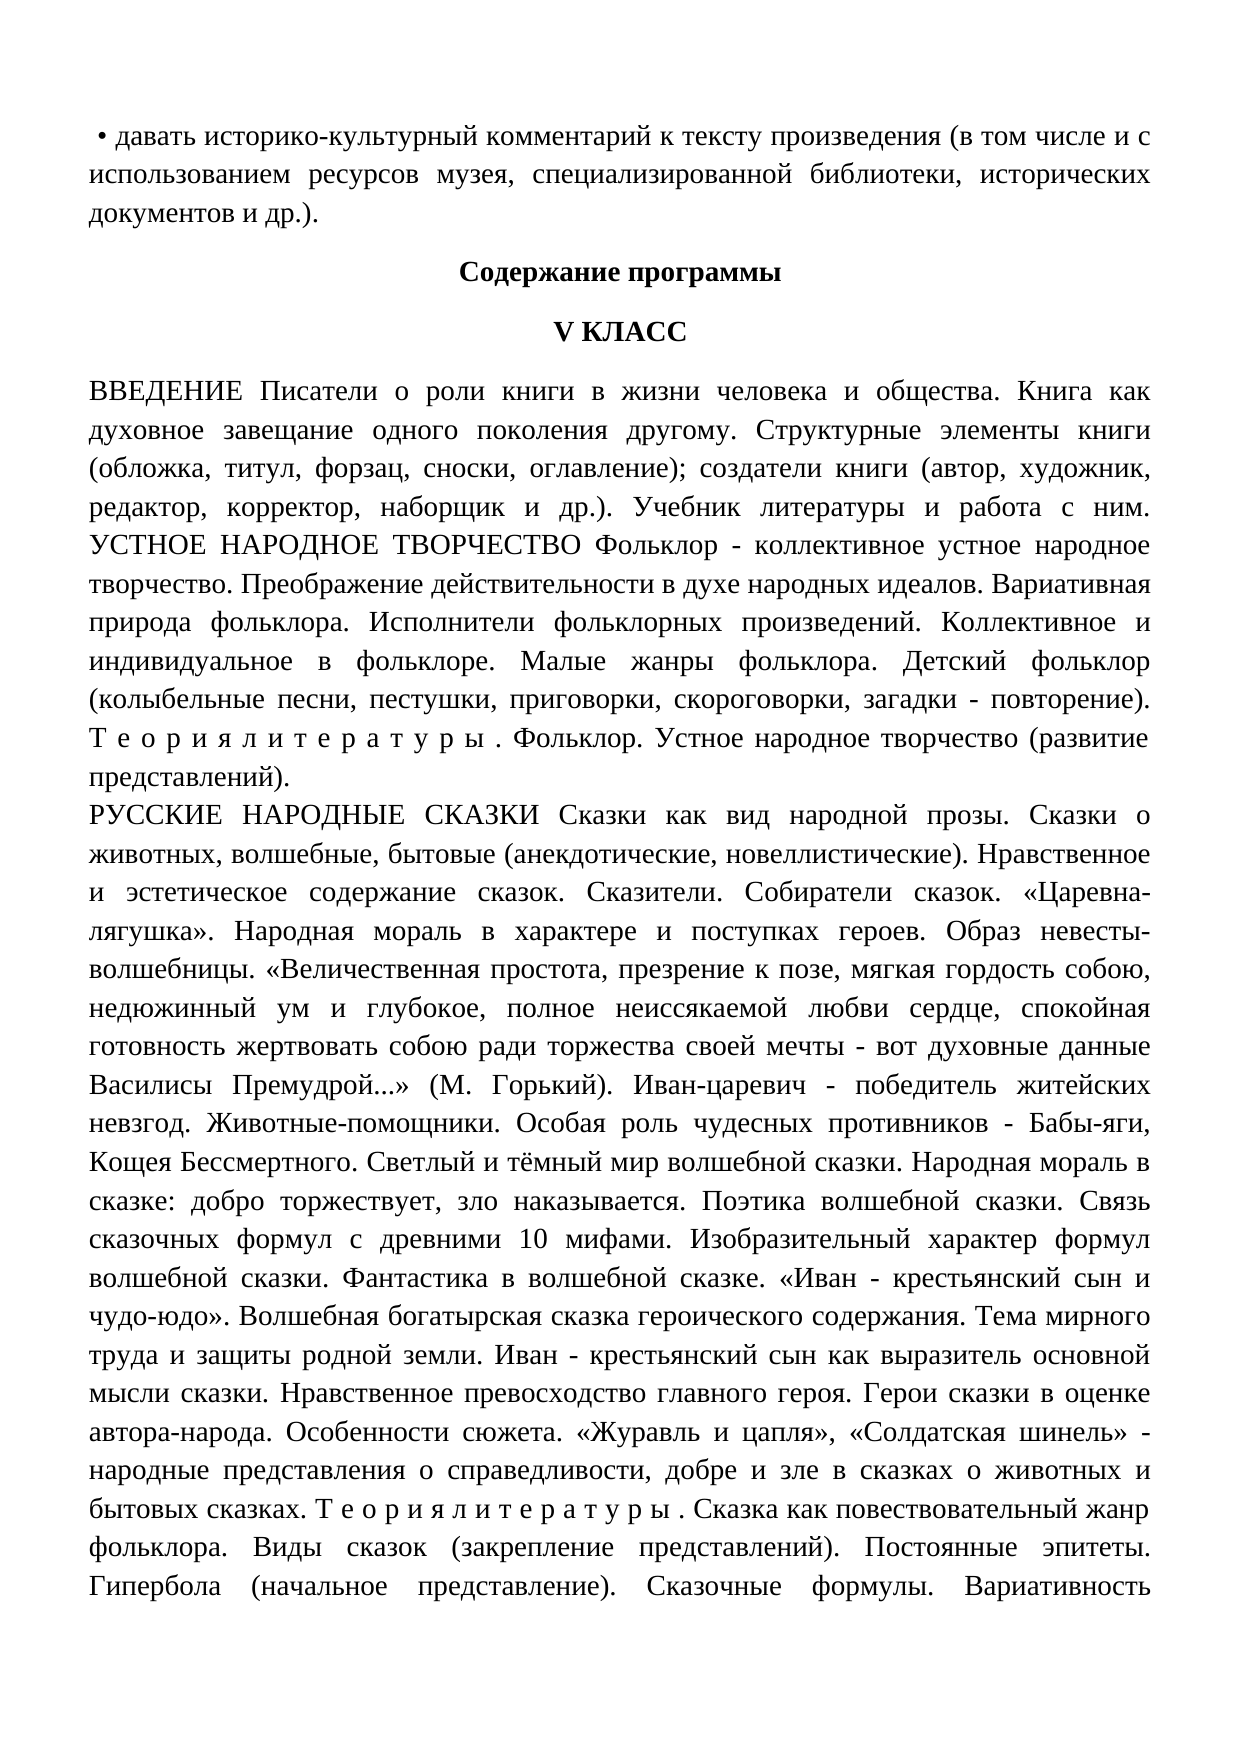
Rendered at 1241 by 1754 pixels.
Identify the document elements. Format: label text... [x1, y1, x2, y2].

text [89, 373, 1152, 1602]
text V КЛАСС [89, 314, 1152, 347]
text • давать историко-культурный комментарий к тексту произведения (в том числе и с использованием ресурсов музея, специализированной библиотеки, исторических документов и др.). [89, 118, 1152, 229]
text Содержание программы [89, 254, 1152, 288]
